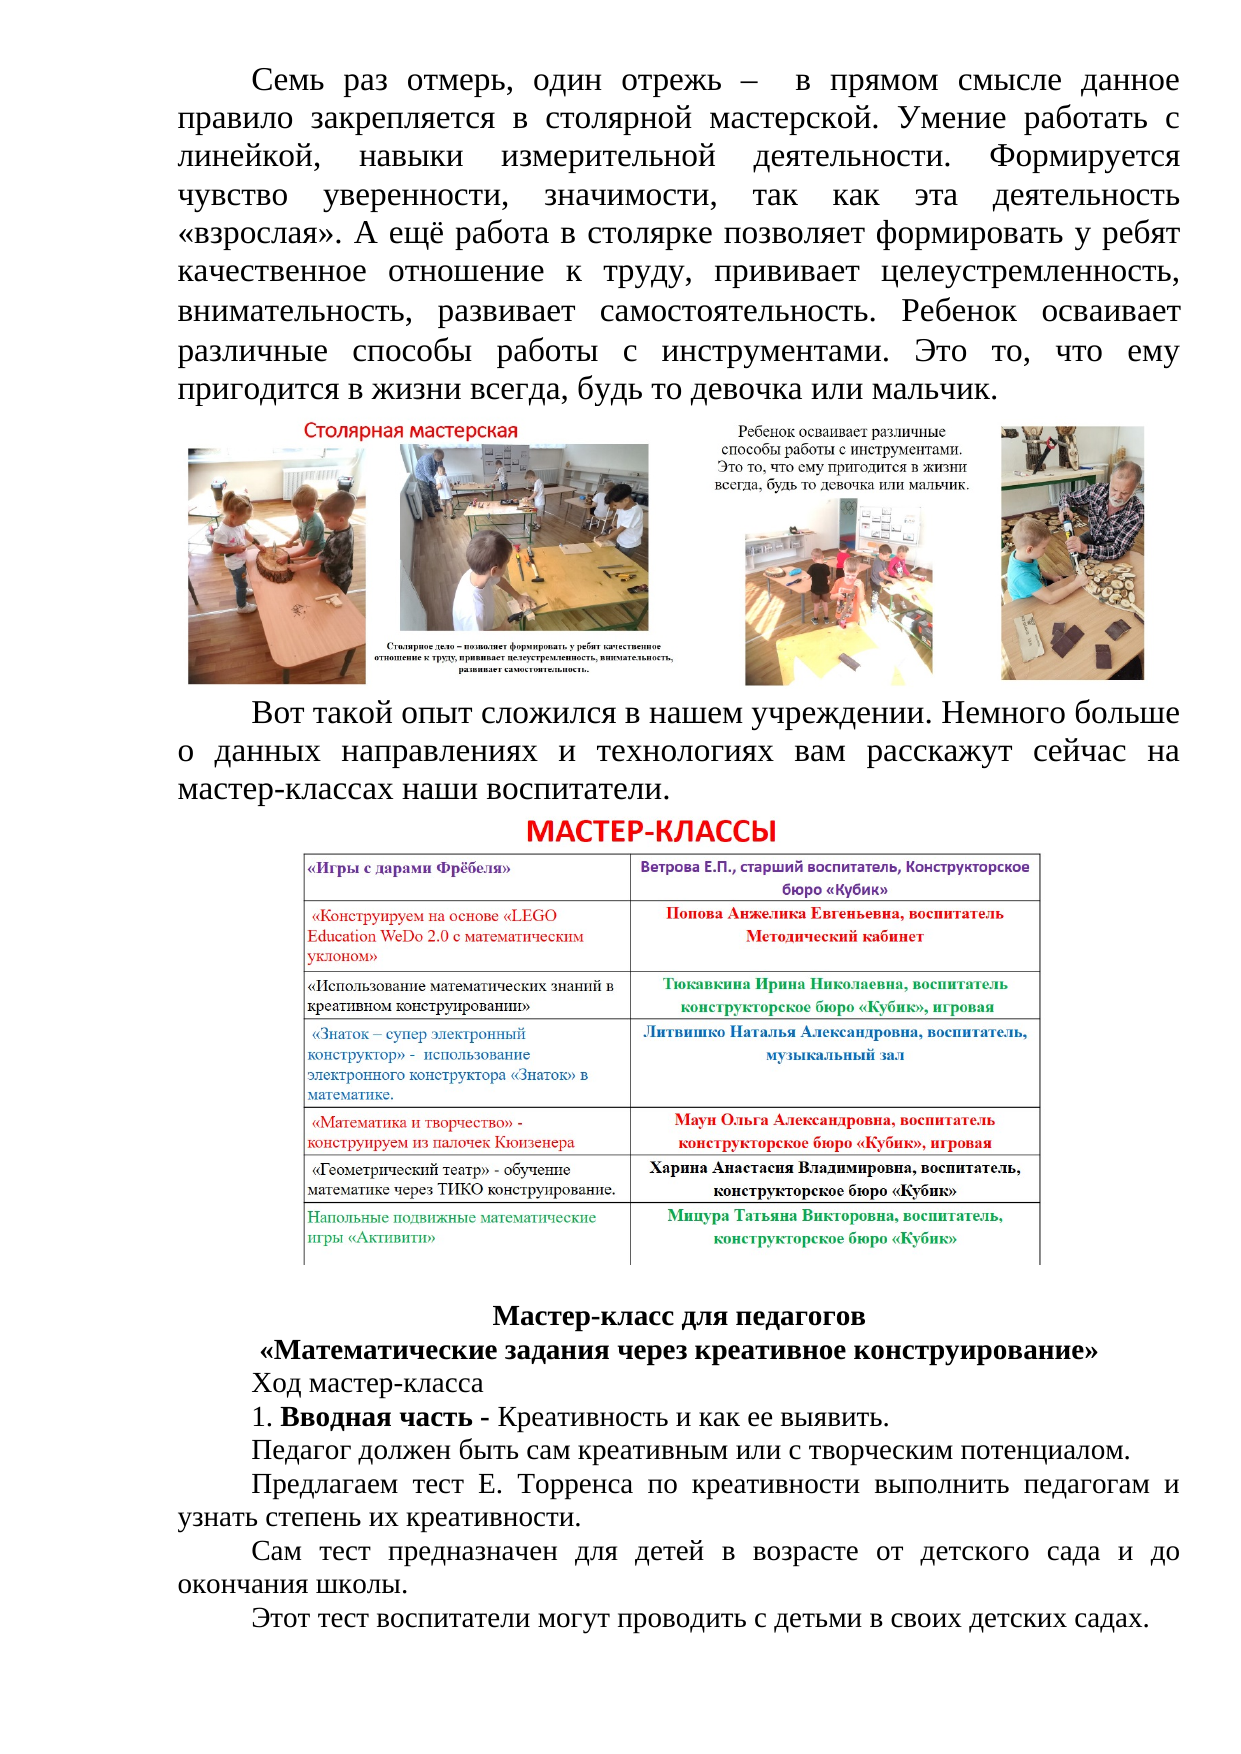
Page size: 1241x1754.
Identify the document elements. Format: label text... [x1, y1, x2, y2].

text Семь раз отмерь, один отрежь – в прямом смысле данное правило закрепляется в столярной мастерской. Умение работать с линейкой, навыки измерительной деятельности. Формируется чувство уверенности, значимости, так как эта деятельность «взрослая». А ещё работа в столярке позволяет формировать у ребят качественное отношение к труду, прививает целеустремленность, внимательность, развивает самостоятельность. Ребенок осваивает различные способы работы с инструментами. Это то, что ему пригодится в жизни всегда, будь то девочка или мальчик. [177, 59, 1181, 406]
text Мастер-класс для педагогов [177, 1298, 1181, 1332]
text Сам тест предназначен для детей в возрасте от детского сада и до окончания школы. [177, 1533, 1181, 1600]
text Вот такой опыт сложился в нашем учреждении. Немного больше о данных направлениях и технологиях вам расскажут сейчас на мастер-классах наши воспитатели. [177, 692, 1181, 807]
text «Математические задания через креативное конструирование» [177, 1332, 1181, 1365]
picture [251, 807, 1065, 1265]
text Этот тест воспитатели могут проводить с детьми в своих детских садах. [177, 1600, 1181, 1634]
text Предлагаем тест Е. Торренса по креативности выполнить педагогам и узнать степень их креативности. [177, 1466, 1181, 1533]
text Ход мастер-класса [177, 1365, 1181, 1399]
picture [177, 406, 1175, 692]
text Педагог должен быть сам креативным или с творческим потенциалом. [177, 1432, 1181, 1466]
text 1. Вводная часть - Креативность и как ее выявить. [177, 1399, 1181, 1432]
